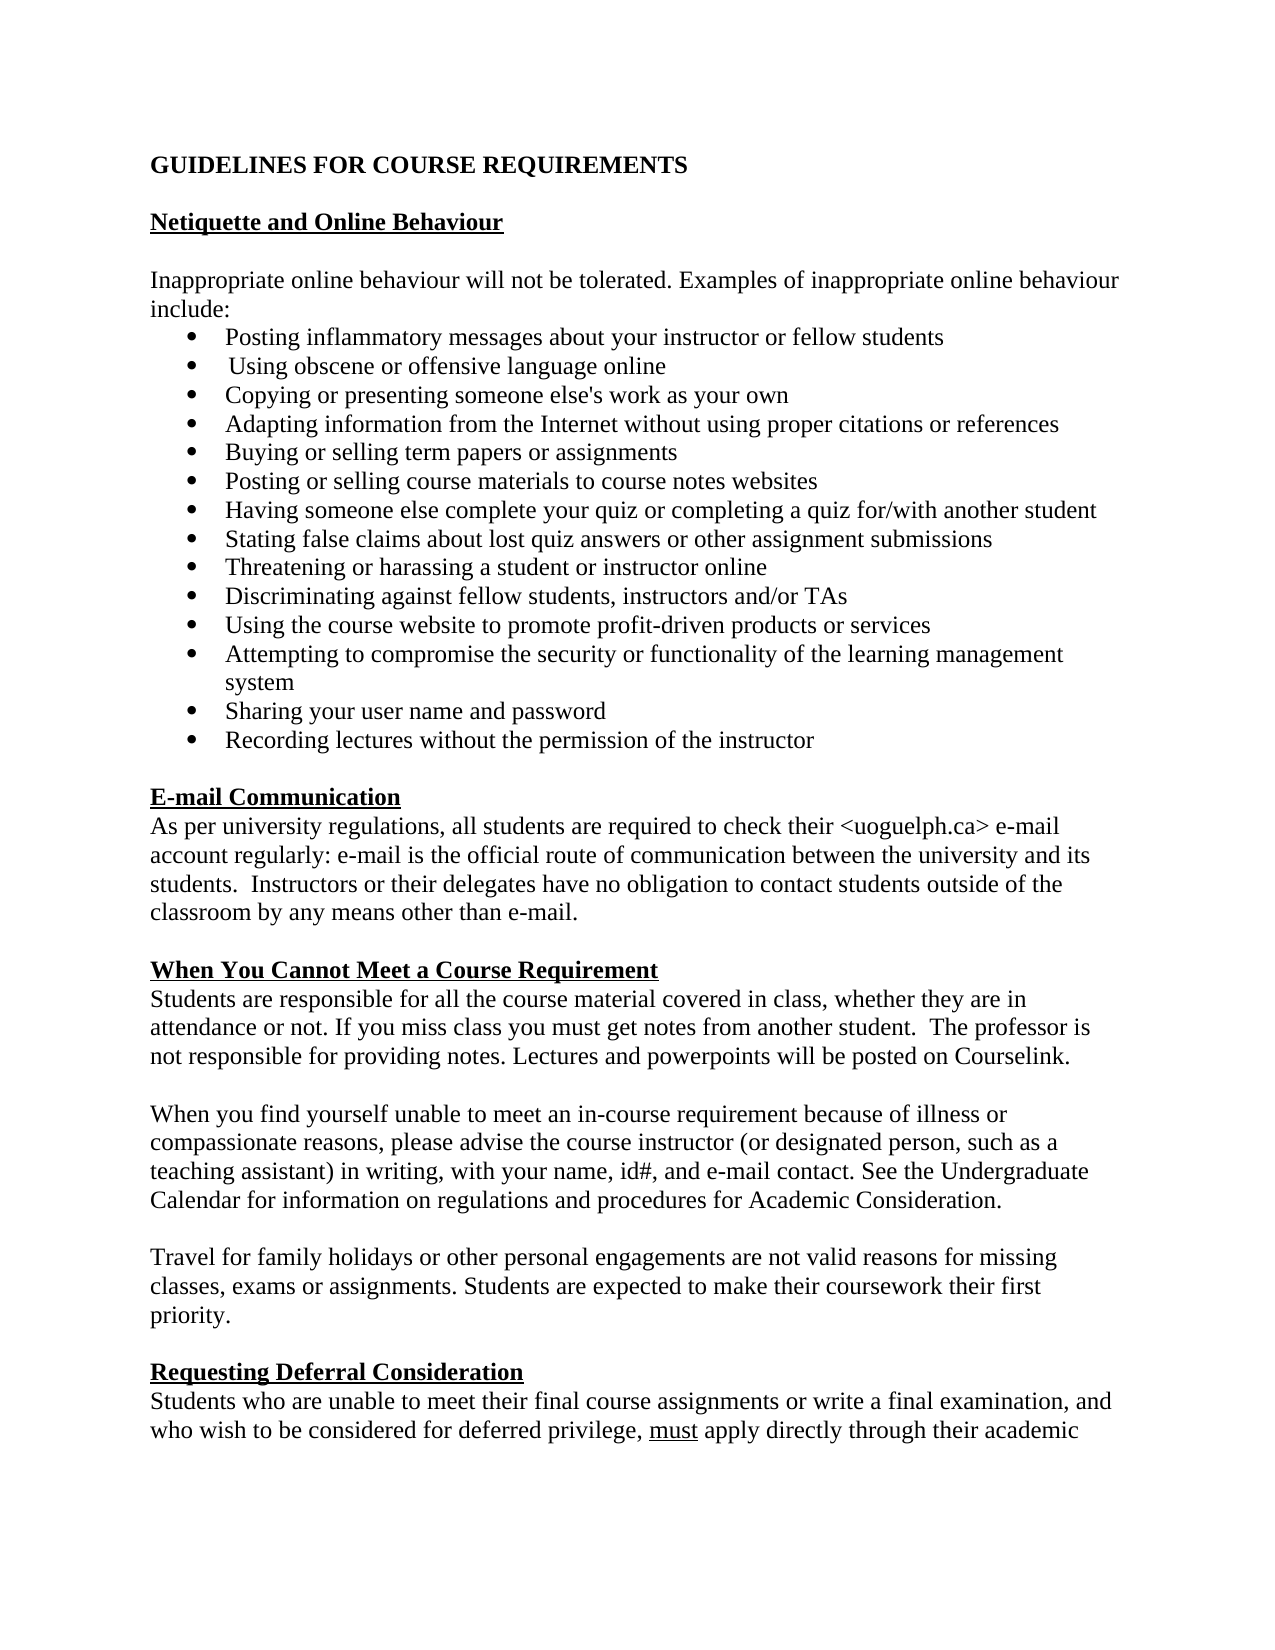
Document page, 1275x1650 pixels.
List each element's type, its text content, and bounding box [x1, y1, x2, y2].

list Recording lectures without the permission of the instructor [187, 725, 1125, 754]
list Attempting to compromise the security or functionality of the learning management system [187, 639, 1125, 696]
text Travel for family holidays or other personal engagements are not valid reasons for missing classes, exams or assignments. Students are expected to make their coursework their first priority. [150, 1242, 1125, 1329]
text E-mail Communication [150, 782, 1125, 811]
text Netiquette and Online Behaviour [150, 207, 1125, 236]
list Having someone else complete your quiz or completing a quiz for/with another student [187, 495, 1125, 524]
text As per university regulations, all students are required to check their <uoguelph.ca> e-mail account regularly: e-mail is the official route of communication between the university and its students. Instructors or their delegates have no obligation to contact students outside of the classroom by any means other than e-mail. [150, 811, 1125, 926]
text When you find yourself unable to meet an in-course requirement because of illness or compassionate reasons, please advise the course instructor (or designated person, such as a teaching assistant) in writing, with your name, id#, and e-mail contact. See the Undergraduate Calendar for information on regulations and procedures for Academic Consideration. [150, 1099, 1125, 1214]
list Posting inflammatory messages about your instructor or fellow students [187, 322, 1125, 351]
list Using obscene or offensive language online [187, 351, 1125, 380]
list Adapting information from the Internet without using proper citations or references [187, 409, 1125, 437]
list Copying or presenting someone else's work as your own [187, 380, 1125, 409]
list Threatening or harassing a student or instructor online [187, 552, 1125, 581]
text When You Cannot Meet a Course Requirement [150, 955, 1125, 984]
text Students are responsible for all the course material covered in class, whether they are in attendance or not. If you miss class you must get notes from another student. The professor is not responsible for providing notes. Lectures and powerpoints will be posted on Courselink. [150, 984, 1125, 1070]
list Sharing your user name and password [187, 696, 1125, 725]
list Using the course website to promote profit-driven products or services [187, 610, 1125, 639]
text Inappropriate online behaviour will not be tolerated. Examples of inappropriate online behaviour include: [150, 265, 1125, 322]
list Discriminating against fellow students, instructors and/or TAs [187, 581, 1125, 610]
list Stating false claims about lost quiz answers or other assignment submissions [187, 524, 1125, 552]
list Posting or selling course materials to course notes websites [187, 466, 1125, 495]
text Requesting Deferral Consideration [150, 1357, 1125, 1386]
list Buying or selling term papers or assignments [187, 437, 1125, 466]
text GUIDELINES FOR COURSE REQUIREMENTS [150, 150, 1125, 179]
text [150, 1386, 1125, 1444]
